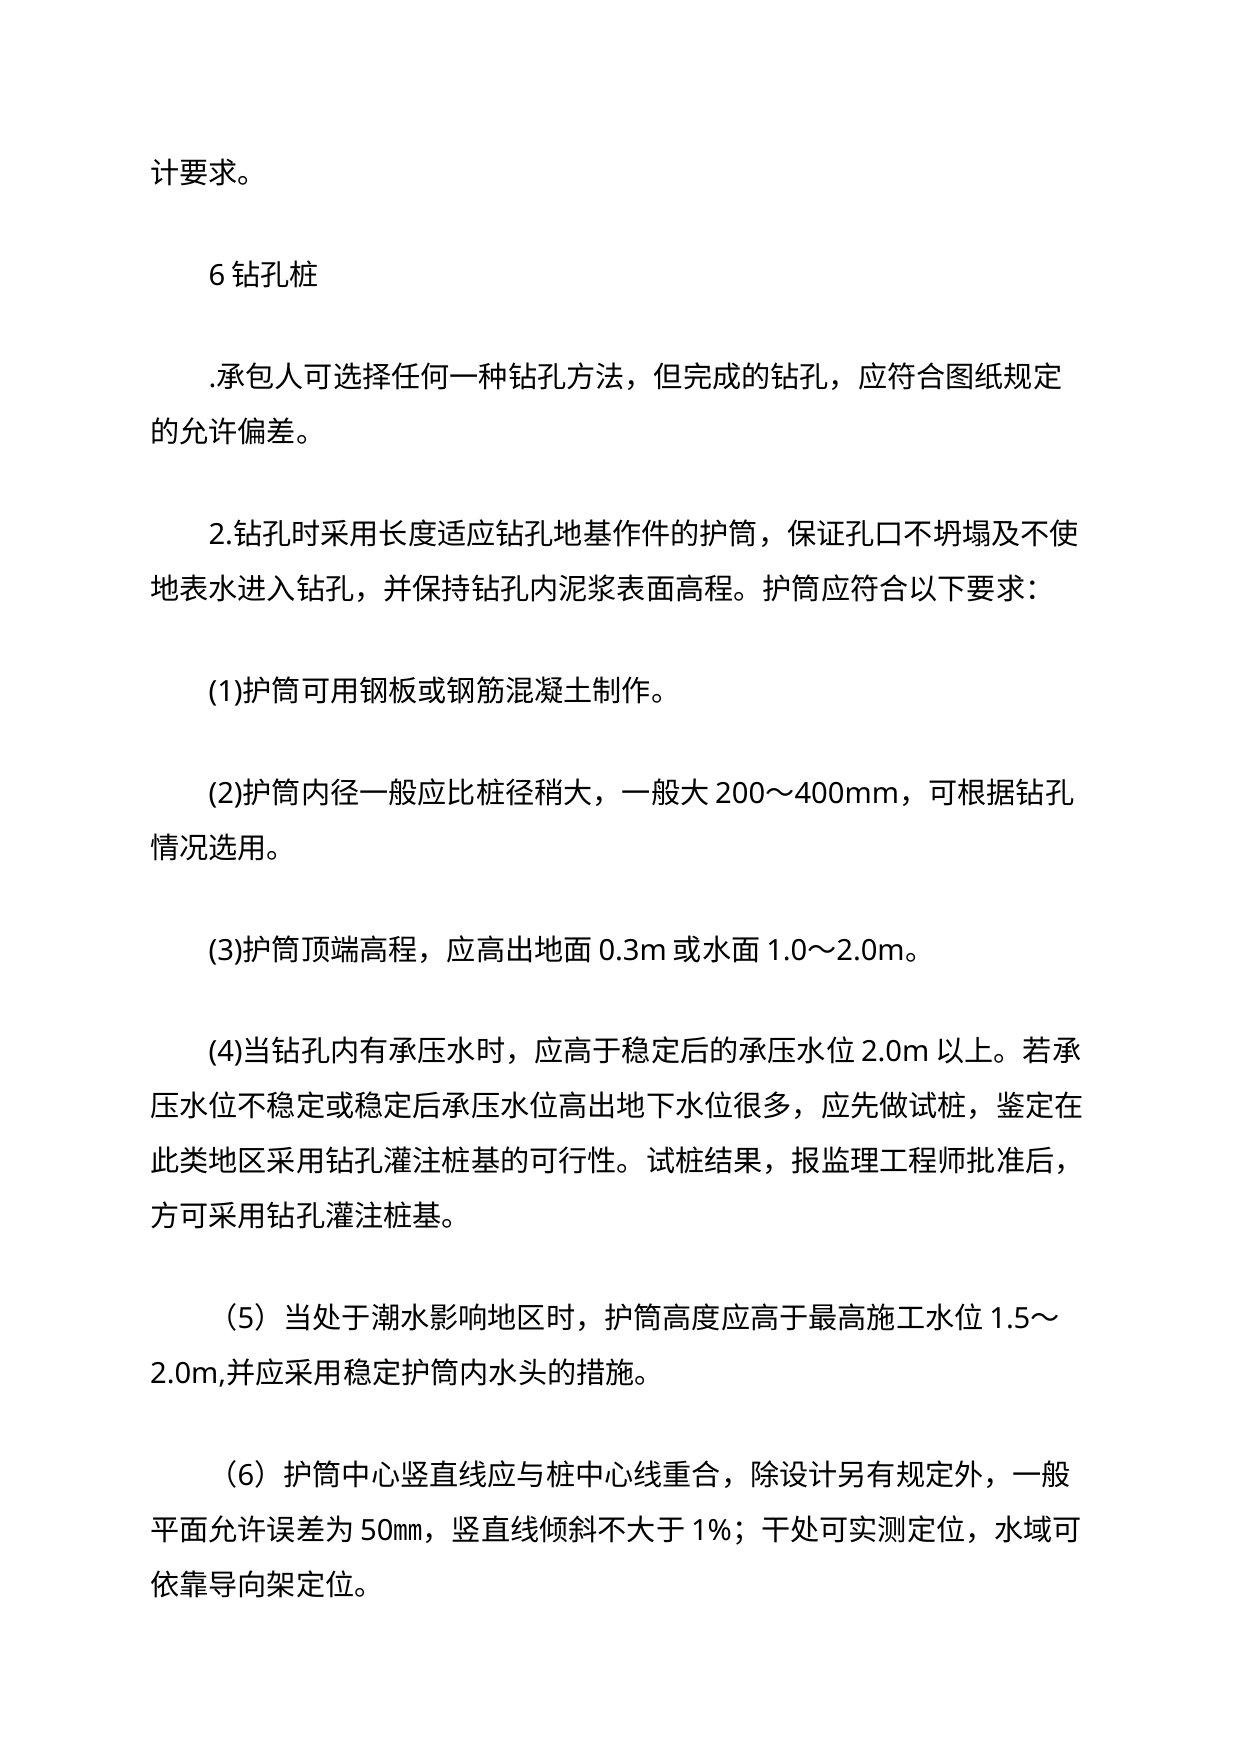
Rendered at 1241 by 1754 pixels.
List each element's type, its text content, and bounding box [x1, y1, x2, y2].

text (4)当钻孔内有承压水时，应高于稳定后的承压水位2.0m以上。若承压水位不稳定或稳定后承压水位高出地下水位很多，应先做试桩，鉴定在此类地区采用钻孔灌注桩基的可行性。试桩结果，报监理工程师批准后，方可采用钻孔灌注桩基。 [150, 1028, 1090, 1235]
text (3)护筒顶端高程，应高出地面0.3m或水面1.0～2.0m。 [150, 926, 1090, 968]
text .承包人可选择任何一种钻孔方法，但完成的钻孔，应符合图纸规定的允许偏差。 [150, 354, 1090, 451]
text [150, 150, 1090, 192]
text (2)护筒内径一般应比桩径稍大，一般大200～400mm，可根据钻孔情况选用。 [150, 769, 1090, 867]
text (1)护筒可用钢板或钢筋混凝土制作。 [150, 667, 1090, 710]
text 2.钻孔时采用长度适应钻孔地基作件的护筒，保证孔口不坍塌及不使地表水进入钻孔，并保持钻孔内泥浆表面高程。护筒应符合以下要求： [150, 511, 1090, 608]
text （5）当处于潮水影响地区时，护筒高度应高于最高施工水位1.5～2.0m,并应采用稳定护筒内水头的措施。 [150, 1294, 1090, 1392]
text （6）护筒中心竖直线应与桩中心线重合，除设计另有规定外，一般平面允许误差为50㎜，竖直线倾斜不大于1%；干处可实测定位，水域可依靠导向架定位。 [150, 1452, 1090, 1604]
text 6钻孔桩 [150, 252, 1090, 294]
